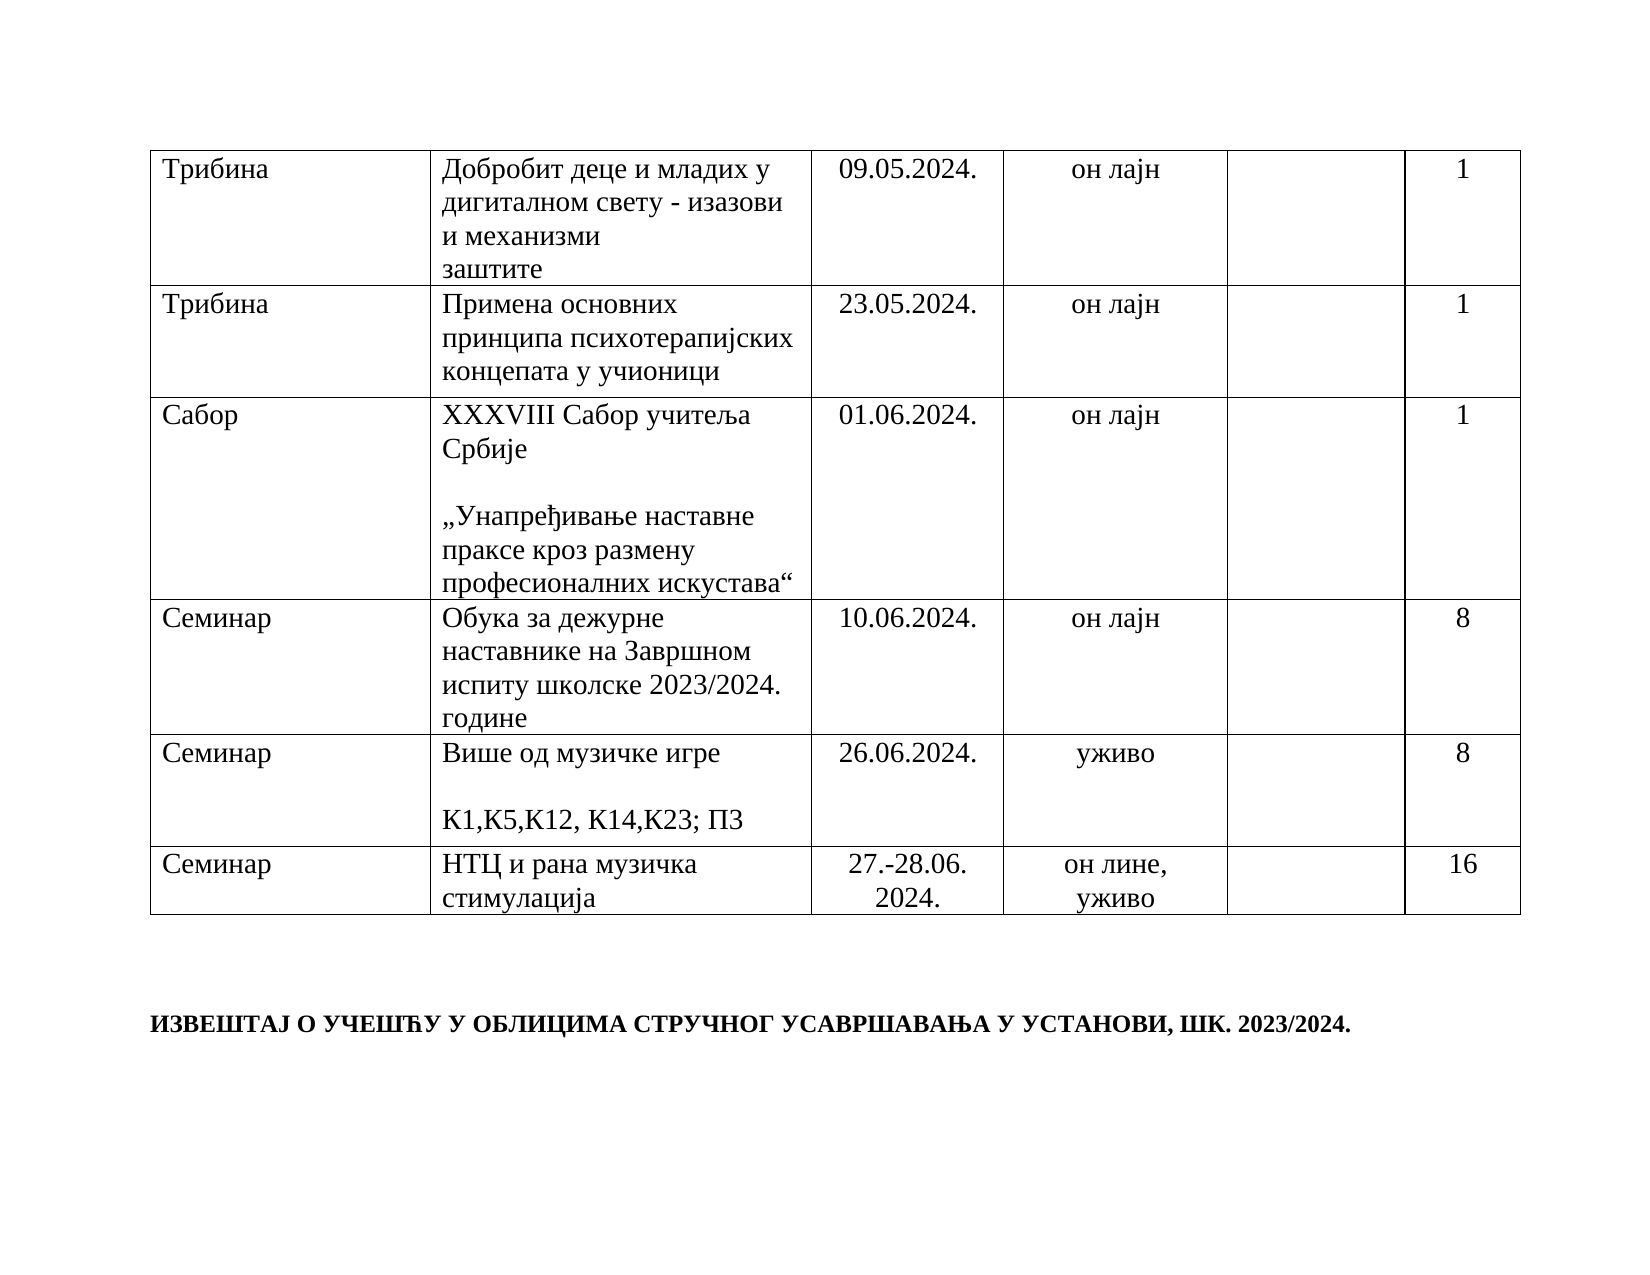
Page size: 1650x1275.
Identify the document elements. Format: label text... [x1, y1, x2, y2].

table_cell он лајн [1004, 600, 1227, 734]
table_cell [1228, 151, 1404, 285]
table_cell НТЦ и рана музичка стимулација [431, 847, 811, 914]
table_cell он лајн [1004, 151, 1227, 285]
table_cell [1228, 286, 1404, 397]
table_cell 01.06.2024. [812, 398, 1003, 599]
table_cell 23.05.2024. [812, 286, 1003, 397]
table_cell Семинар [151, 735, 430, 846]
text ИЗВЕШТАЈ О УЧЕШЋУ У ОБЛИЦИМА СТРУЧНОГ УСАВРШАВАЊА У УСТАНОВИ, ШК. 2023/2024. [150, 1009, 1500, 1038]
table_cell Семинар [151, 600, 430, 734]
table_cell 8 [1406, 600, 1520, 734]
table_cell 1 [1406, 398, 1520, 599]
table_cell 27.-28.06. 2024. [812, 847, 1003, 914]
table_cell Добробит деце и младих у дигиталном свету - изазови и механизми заштите [431, 151, 811, 285]
table_cell Примена основних принципа психотерапијских концепата у учионици [431, 286, 811, 397]
table_cell 26.06.2024. [812, 735, 1003, 846]
table_cell Обука за дежурне наставнике на Завршном испиту школске 2023/2024. године [431, 600, 811, 734]
table_cell 10.06.2024. [812, 600, 1003, 734]
table_cell уживо [1004, 735, 1227, 846]
table_cell Трибина [151, 151, 430, 285]
table_cell [1228, 847, 1404, 914]
table_cell 1 [1406, 286, 1520, 397]
table_cell 16 [1406, 847, 1520, 914]
table_cell Трибина [151, 286, 430, 397]
table_cell [1228, 398, 1404, 599]
table_cell [1228, 735, 1404, 846]
table_cell 09.05.2024. [812, 151, 1003, 285]
table_cell Сабор [151, 398, 430, 599]
table_cell он лине, уживо [1004, 847, 1227, 914]
table_cell он лајн [1004, 286, 1227, 397]
table_cell [1228, 600, 1404, 734]
table_cell XXXVIII Сабор учитеља Србије „Унапређивање наставне праксе кроз размену професионалних искустава“ [431, 398, 811, 599]
table_cell 1 [1406, 151, 1520, 285]
table_cell 8 [1406, 735, 1520, 846]
table_cell он лајн [1004, 398, 1227, 599]
table_cell Семинар [151, 847, 430, 914]
table_cell Више од музичке игре К1,К5,К12, К14,К23; П3 [431, 735, 811, 846]
